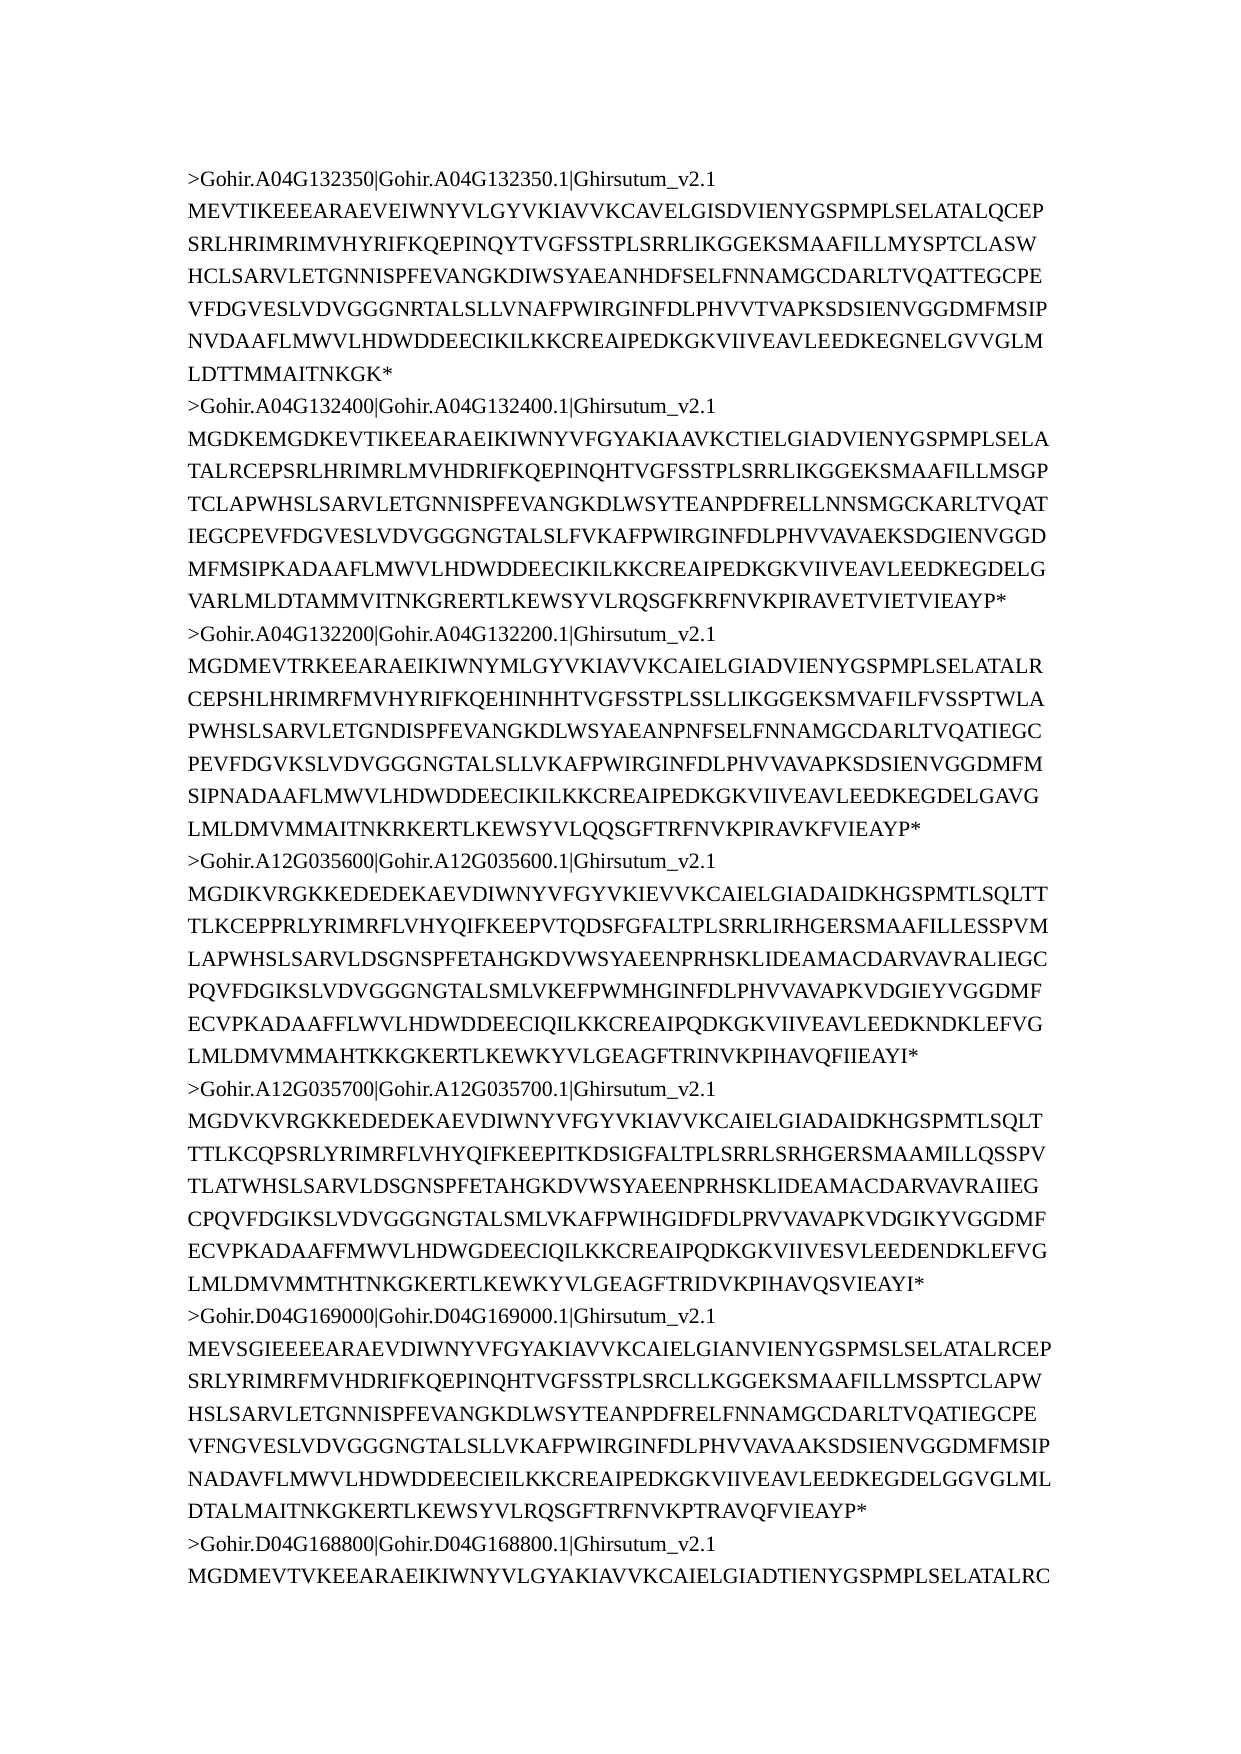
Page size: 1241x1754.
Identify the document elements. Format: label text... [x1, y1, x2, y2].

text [187, 1559, 1053, 1592]
text MGDMEVTRKEEARAEIKIWNYMLGYVKIAVVKCAIELGIADVIENYGSPMPLSELATALRCEPSHLHRIMRFMVHYRIFKQEHINHHTVGFSSTPLSSLLIKGGEKSMVAFILFVSSPTWLAPWHSLSARVLETGNDISPFEVANGKDLWSYAEANPNFSELFNNAMGCDARLTVQATIEGCPEVFDGVKSLVDVGGGNGTALSLLVKAFPWIRGINFDLPHVVAVAPKSDSIENVGGDMFMSIPNADAAFLMWVLHDWDDEECIKILKKCREAIPEDKGKVIIVEAVLEEDKEGDELGAVGLMLDMVMMAITNKRKERTLKEWSYVLQQSGFTRFNVKPIRAVKFVIEAYP* [187, 649, 1053, 844]
text MEVSGIEEEEARAEVDIWNYVFGYAKIAVVKCAIELGIANVIENYGSPMSLSELATALRCEPSRLYRIMRFMVHDRIFKQEPINQHTVGFSSTPLSRCLLKGGEKSMAAFILLMSSPTCLAPWHSLSARVLETGNNISPFEVANGKDLWSYTEANPDFRELFNNAMGCDARLTVQATIEGCPEVFNGVESLVDVGGGNGTALSLLVKAFPWIRGINFDLPHVVAVAAKSDSIENVGGDMFMSIPNADAVFLMWVLHDWDDEECIEILKKCREAIPEDKGKVIIVEAVLEEDKEGDELGGVGLMLDTALMAITNKGKERTLKEWSYVLRQSGFTRFNVKPTRAVQFVIEAYP* [187, 1332, 1053, 1527]
text MEVTIKEEEARAEVEIWNYVLGYVKIAVVKCAVELGISDVIENYGSPMPLSELATALQCEPSRLHRIMRIMVHYRIFKQEPINQYTVGFSSTPLSRRLIKGGEKSMAAFILLMYSPTCLASWHCLSARVLETGNNISPFEVANGKDIWSYAEANHDFSELFNNAMGCDARLTVQATTEGCPEVFDGVESLVDVGGGNRTALSLLVNAFPWIRGINFDLPHVVTVAPKSDSIENVGGDMFMSIPNVDAAFLMWVLHDWDDEECIKILKKCREAIPEDKGKVIIVEAVLEEDKEGNELGVVGLMLDTTMMAITNKGK* [187, 194, 1053, 389]
text >Gohir.D04G169000|Gohir.D04G169000.1|Ghirsutum_v2.1 [187, 1299, 1053, 1332]
text >Gohir.D04G168800|Gohir.D04G168800.1|Ghirsutum_v2.1 [187, 1527, 1053, 1559]
text MGDKEMGDKEVTIKEEARAEIKIWNYVFGYAKIAAVKCTIELGIADVIENYGSPMPLSELATALRCEPSRLHRIMRLMVHDRIFKQEPINQHTVGFSSTPLSRRLIKGGEKSMAAFILLMSGPTCLAPWHSLSARVLETGNNISPFEVANGKDLWSYTEANPDFRELLNNSMGCKARLTVQATIEGCPEVFDGVESLVDVGGGNGTALSLFVKAFPWIRGINFDLPHVVAVAEKSDGIENVGGDMFMSIPKADAAFLMWVLHDWDDEECIKILKKCREAIPEDKGKVIIVEAVLEEDKEGDELGVARLMLDTAMMVITNKGRERTLKEWSYVLRQSGFKRFNVKPIRAVETVIETVIEAYP* [187, 422, 1053, 617]
text >Gohir.A04G132200|Gohir.A04G132200.1|Ghirsutum_v2.1 [187, 617, 1053, 649]
text MGDIKVRGKKEDEDEKAEVDIWNYVFGYVKIEVVKCAIELGIADAIDKHGSPMTLSQLTTTLKCEPPRLYRIMRFLVHYQIFKEEPVTQDSFGFALTPLSRRLIRHGERSMAAFILLESSPVMLAPWHSLSARVLDSGNSPFETAHGKDVWSYAEENPRHSKLIDEAMACDARVAVRALIEGCPQVFDGIKSLVDVGGGNGTALSMLVKEFPWMHGINFDLPHVVAVAPKVDGIEYVGGDMFECVPKADAAFFLWVLHDWDDEECIQILKKCREAIPQDKGKVIIVEAVLEEDKNDKLEFVGLMLDMVMMAHTKKGKERTLKEWKYVLGEAGFTRINVKPIHAVQFIIEAYI* [187, 877, 1053, 1072]
text >Gohir.A04G132350|Gohir.A04G132350.1|Ghirsutum_v2.1 [187, 162, 1053, 194]
text MGDVKVRGKKEDEDEKAEVDIWNYVFGYVKIAVVKCAIELGIADAIDKHGSPMTLSQLTTTLKCQPSRLYRIMRFLVHYQIFKEEPITKDSIGFALTPLSRRLSRHGERSMAAMILLQSSPVTLATWHSLSARVLDSGNSPFETAHGKDVWSYAEENPRHSKLIDEAMACDARVAVRAIIEGCPQVFDGIKSLVDVGGGNGTALSMLVKAFPWIHGIDFDLPRVVAVAPKVDGIKYVGGDMFECVPKADAAFFMWVLHDWGDEECIQILKKCREAIPQDKGKVIIVESVLEEDENDKLEFVGLMLDMVMMTHTNKGKERTLKEWKYVLGEAGFTRIDVKPIHAVQSVIEAYI* [187, 1104, 1053, 1299]
text >Gohir.A04G132400|Gohir.A04G132400.1|Ghirsutum_v2.1 [187, 389, 1053, 422]
text >Gohir.A12G035700|Gohir.A12G035700.1|Ghirsutum_v2.1 [187, 1072, 1053, 1104]
text >Gohir.A12G035600|Gohir.A12G035600.1|Ghirsutum_v2.1 [187, 844, 1053, 877]
